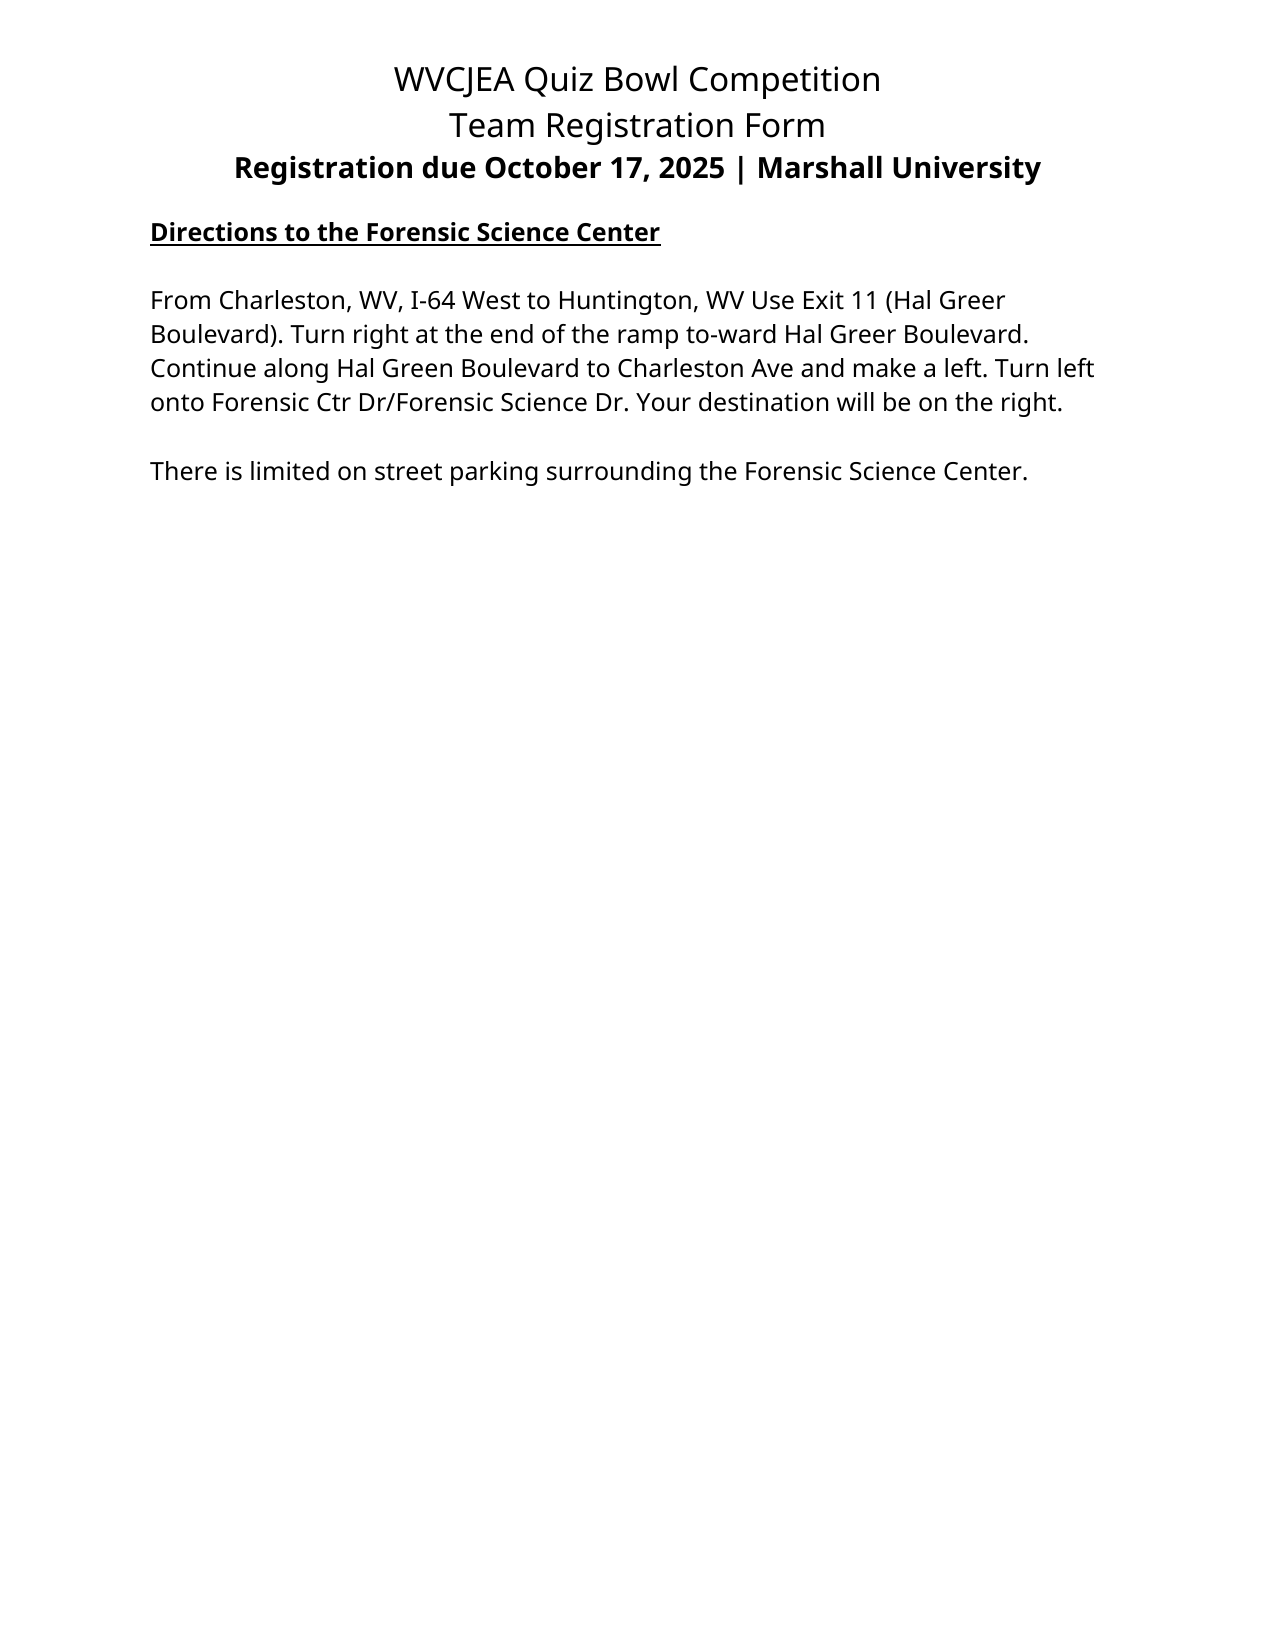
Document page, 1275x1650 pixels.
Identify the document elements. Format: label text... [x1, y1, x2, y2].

text From Charleston, WV, I-64 West to Huntington, WV Use Exit 11 (Hal Greer Boulevard). Turn right at the end of the ramp to-ward Hal Greer Boulevard. Continue along Hal Green Boulevard to Charleston Ave and make a left. Turn left onto Forensic Ctr Dr/Forensic Science Dr. Your destination will be on the right. [150, 283, 1125, 419]
text Directions to the Forensic Science Center [150, 215, 1125, 249]
text There is limited on street parking surrounding the Forensic Science Center. [150, 453, 1125, 487]
